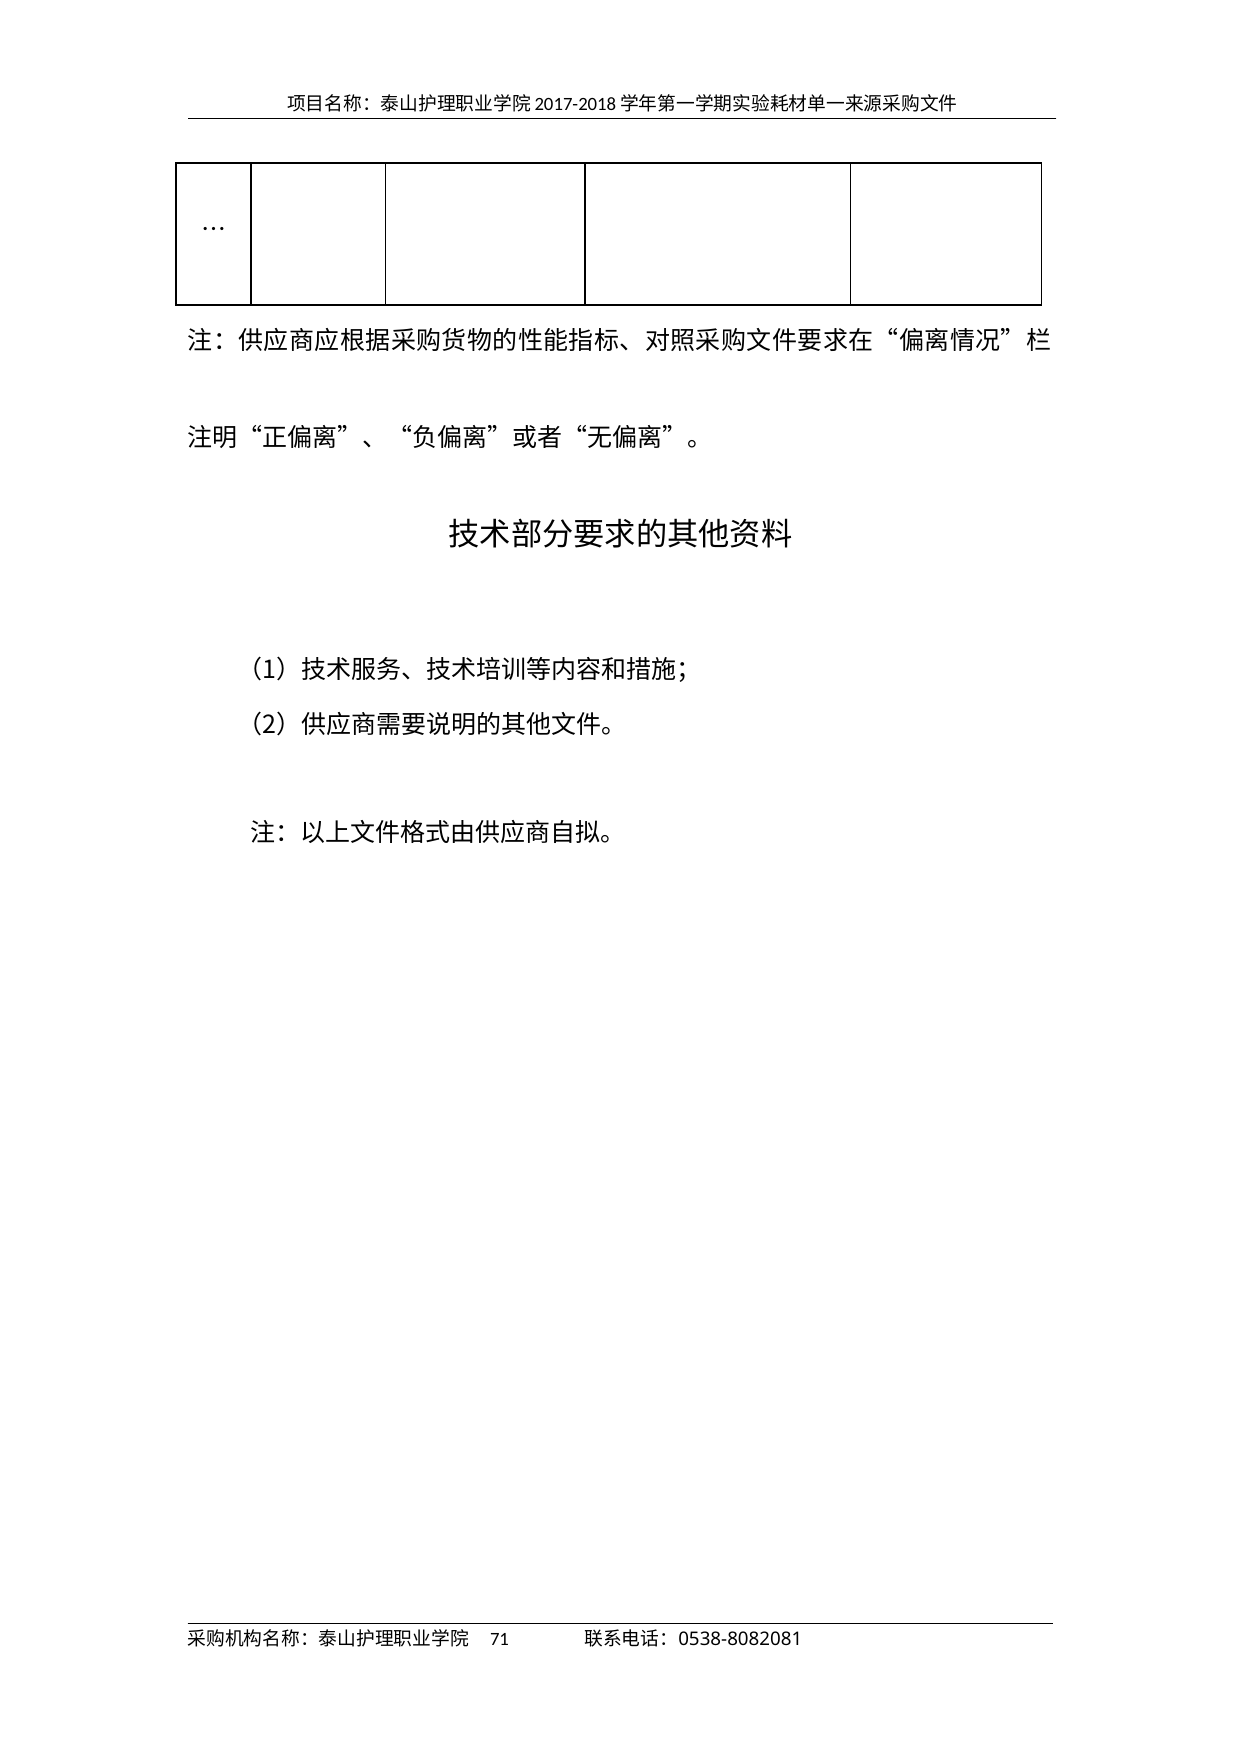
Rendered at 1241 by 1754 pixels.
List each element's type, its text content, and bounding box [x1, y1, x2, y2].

table_cell [386, 164, 584, 304]
table_cell [851, 164, 1041, 304]
text 注：以上文件格式由供应商自拟。附件16：响应文件封面及密封包装格式 [187, 813, 1053, 849]
text 技术部分要求的其他资料 [187, 499, 1053, 564]
table_cell [586, 164, 850, 304]
text （2）供应商需要说明的其他文件。 [187, 704, 1053, 740]
text （1）技术服务、技术培训等内容和措施； [187, 650, 1053, 686]
text 注：供应商应根据采购货物的性能指标、对照采购文件要求在“偏离情况”栏注明“正偏离”、“负偏离”或者“无偏离”。 [187, 306, 1053, 468]
table_cell [252, 164, 385, 304]
table_cell … [177, 164, 250, 304]
